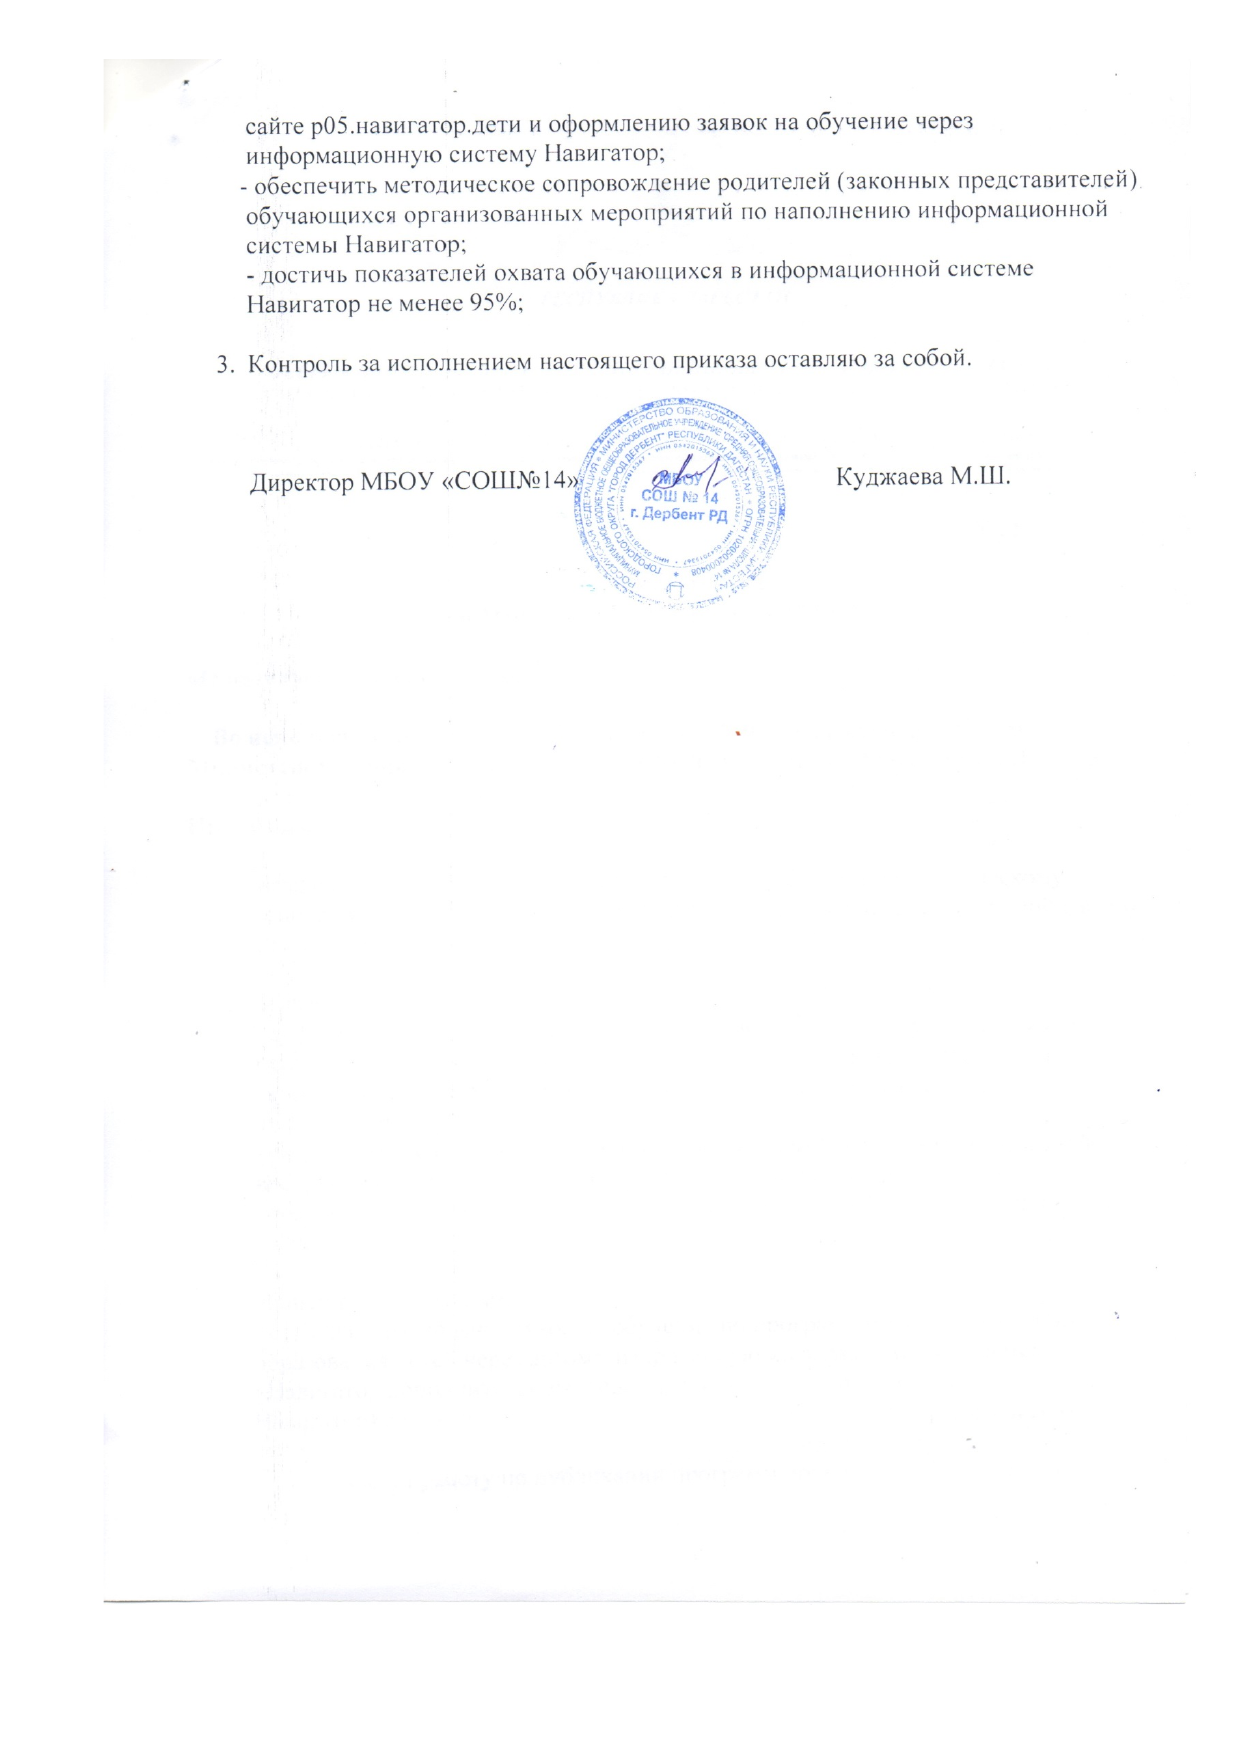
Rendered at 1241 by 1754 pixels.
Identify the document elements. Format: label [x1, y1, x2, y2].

picture [103, 59, 1197, 1605]
